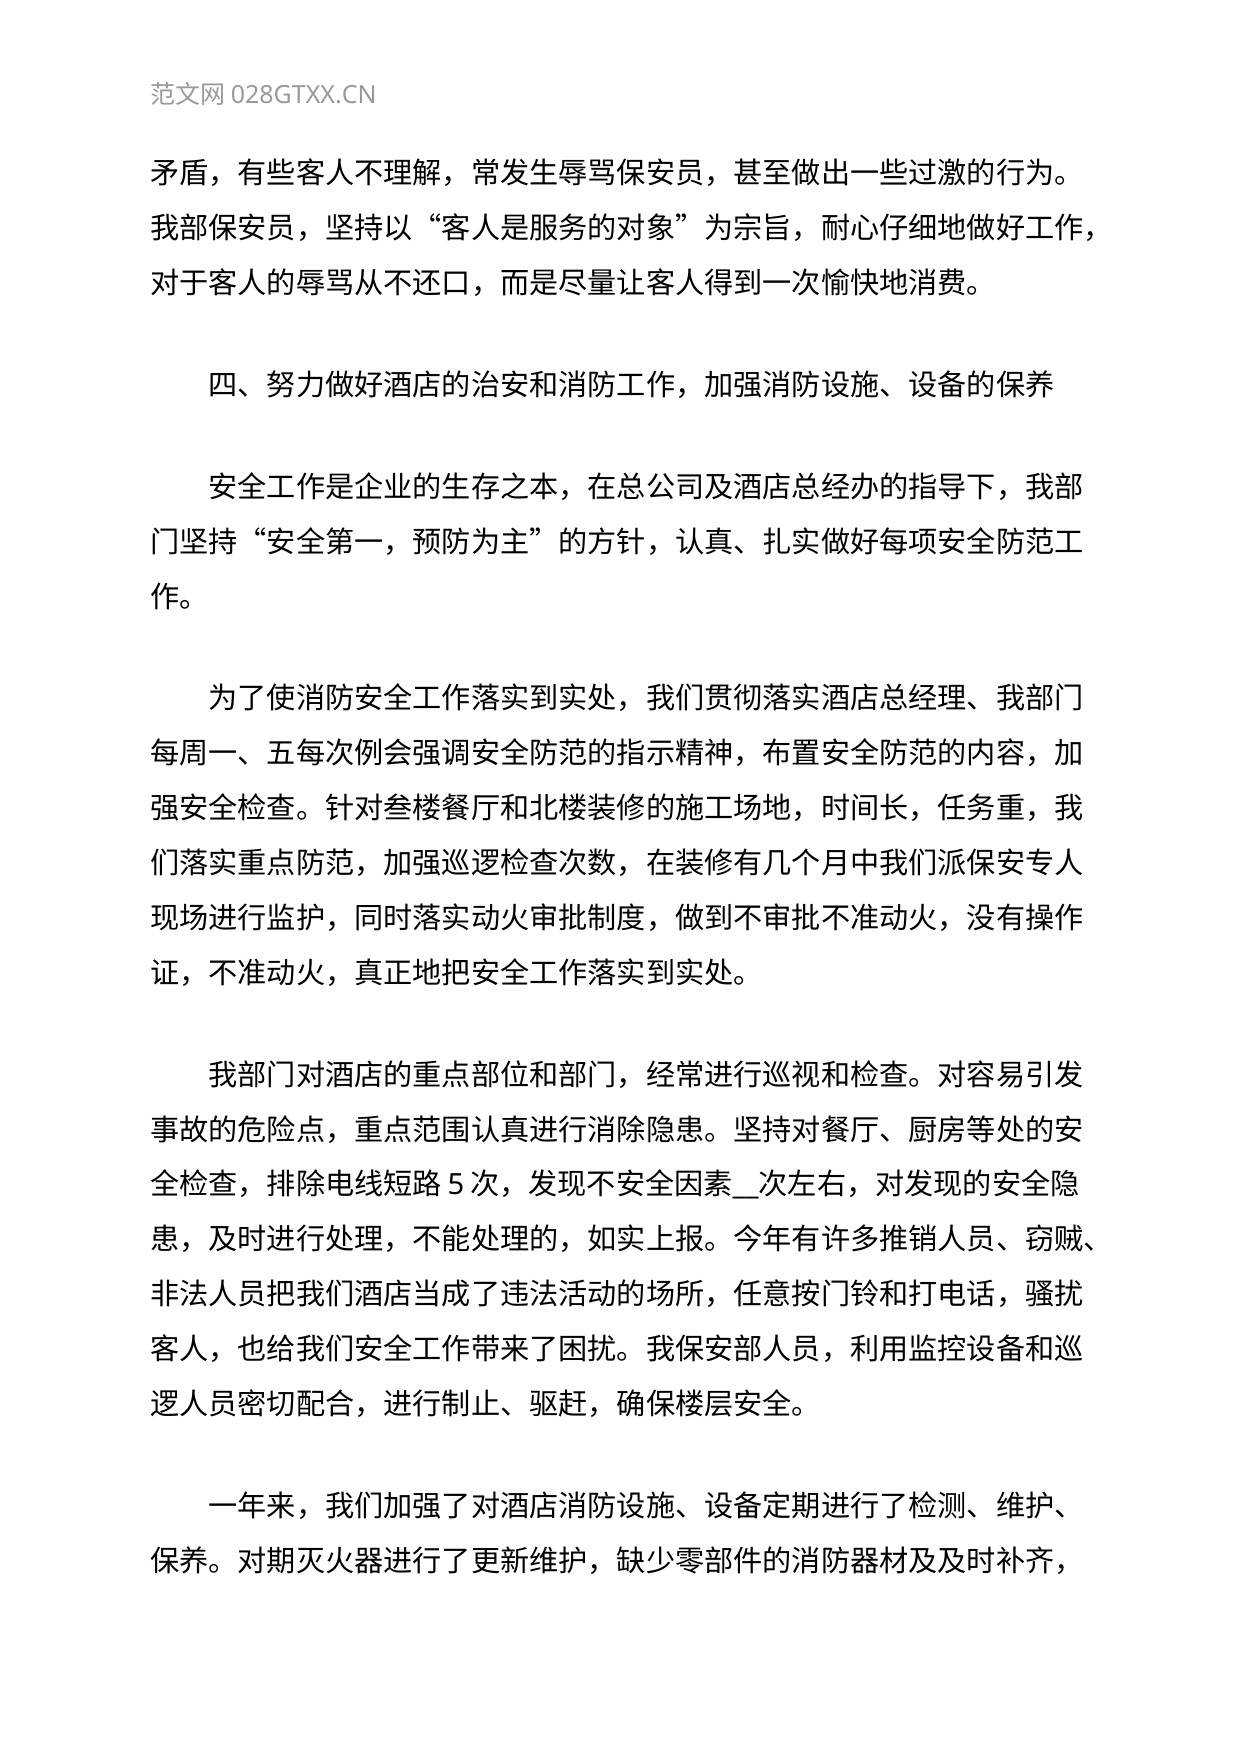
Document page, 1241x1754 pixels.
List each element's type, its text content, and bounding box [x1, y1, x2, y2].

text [150, 150, 1090, 302]
text 为了使消防安全工作落实到实处，我们贯彻落实酒店总经理、我部门每周一、五每次例会强调安全防范的指示精神，布置安全防范的内容，加强安全检查。针对叁楼餐厅和北楼装修的施工场地，时间长，任务重，我们落实重点防范，加强巡逻检查次数，在装修有几个月中我们派保安专人现场进行监护，同时落实动火审批制度，做到不审批不准动火，没有操作证，不准动火，真正地把安全工作落实到实处。 [150, 675, 1090, 992]
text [150, 1482, 1090, 1579]
text 我部门对酒店的重点部位和部门，经常进行巡视和检查。对容易引发事故的危险点，重点范围认真进行消除隐患。坚持对餐厅、厨房等处的安全检查，排除电线短路5次，发现不安全因素__次左右，对发现的安全隐患，及时进行处理，不能处理的，如实上报。今年有许多推销人员、窃贼、非法人员把我们酒店当成了违法活动的场所，任意按门铃和打电话，骚扰客人，也给我们安全工作带来了困扰。我保安部人员，利用监控设备和巡逻人员密切配合，进行制止、驱赶，确保楼层安全。 [150, 1051, 1090, 1423]
text 四、努力做好酒店的治安和消防工作，加强消防设施、设备的保养 [150, 362, 1090, 404]
text 安全工作是企业的生存之本，在总公司及酒店总经办的指导下，我部门坚持“安全第一，预防为主”的方针，认真、扎实做好每项安全防范工作。 [150, 463, 1090, 615]
